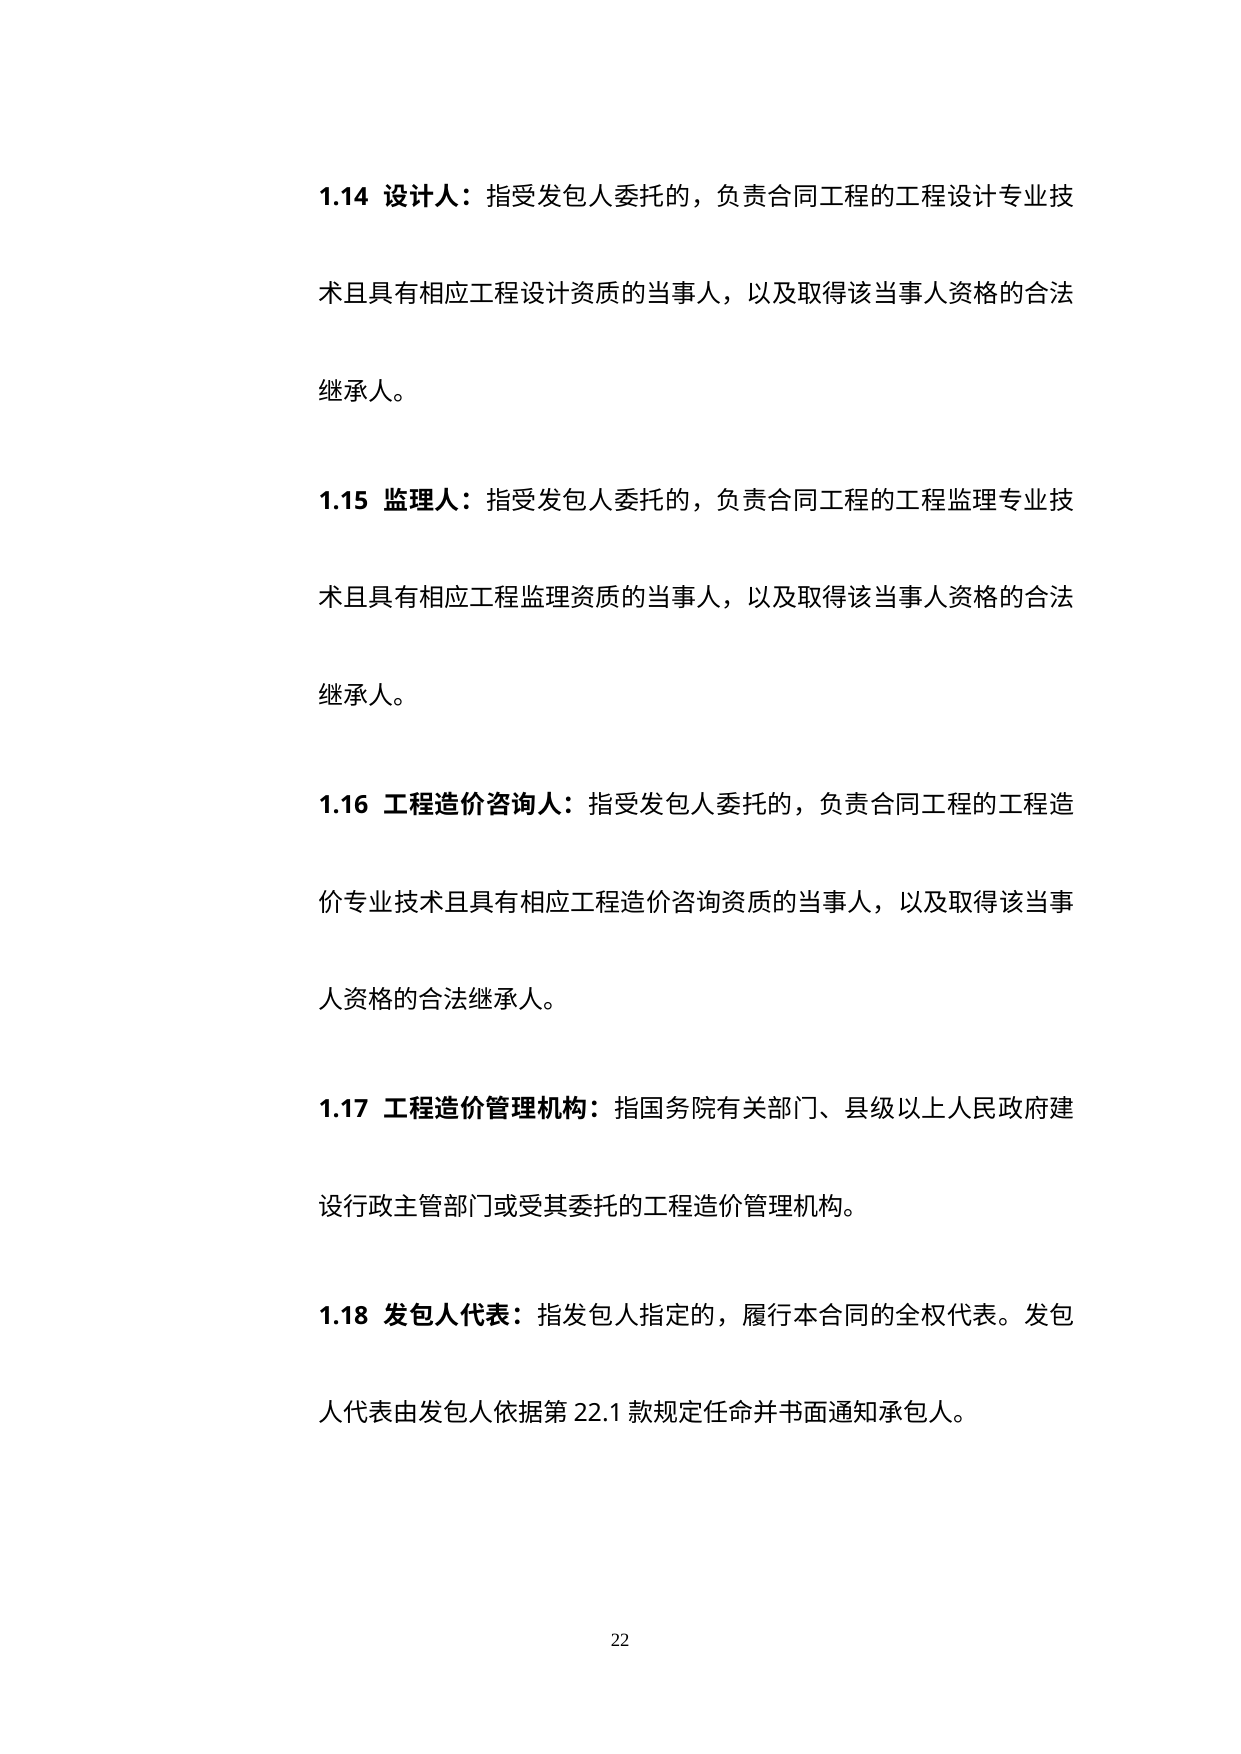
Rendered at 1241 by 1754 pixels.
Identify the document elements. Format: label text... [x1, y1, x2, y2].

text 1.18 发包人代表：指发包人指定的，履行本合同的全权代表。发包人代表由发包人依据第22.1款规定任命并书面通知承包人。 [318, 1281, 1075, 1443]
text 1.14 设计人：指受发包人委托的，负责合同工程的工程设计专业技术且具有相应工程设计资质的当事人，以及取得该当事人资格的合法继承人。 [318, 162, 1075, 422]
text 1.16 工程造价咨询人：指受发包人委托的，负责合同工程的工程造价专业技术且具有相应工程造价咨询资质的当事人，以及取得该当事人资格的合法继承人。 [318, 770, 1075, 1030]
text 1.17 工程造价管理机构：指国务院有关部门、县级以上人民政府建设行政主管部门或受其委托的工程造价管理机构。 [318, 1074, 1075, 1237]
text 1.15 监理人：指受发包人委托的，负责合同工程的工程监理专业技术且具有相应工程监理资质的当事人，以及取得该当事人资格的合法继承人。 [318, 466, 1075, 726]
